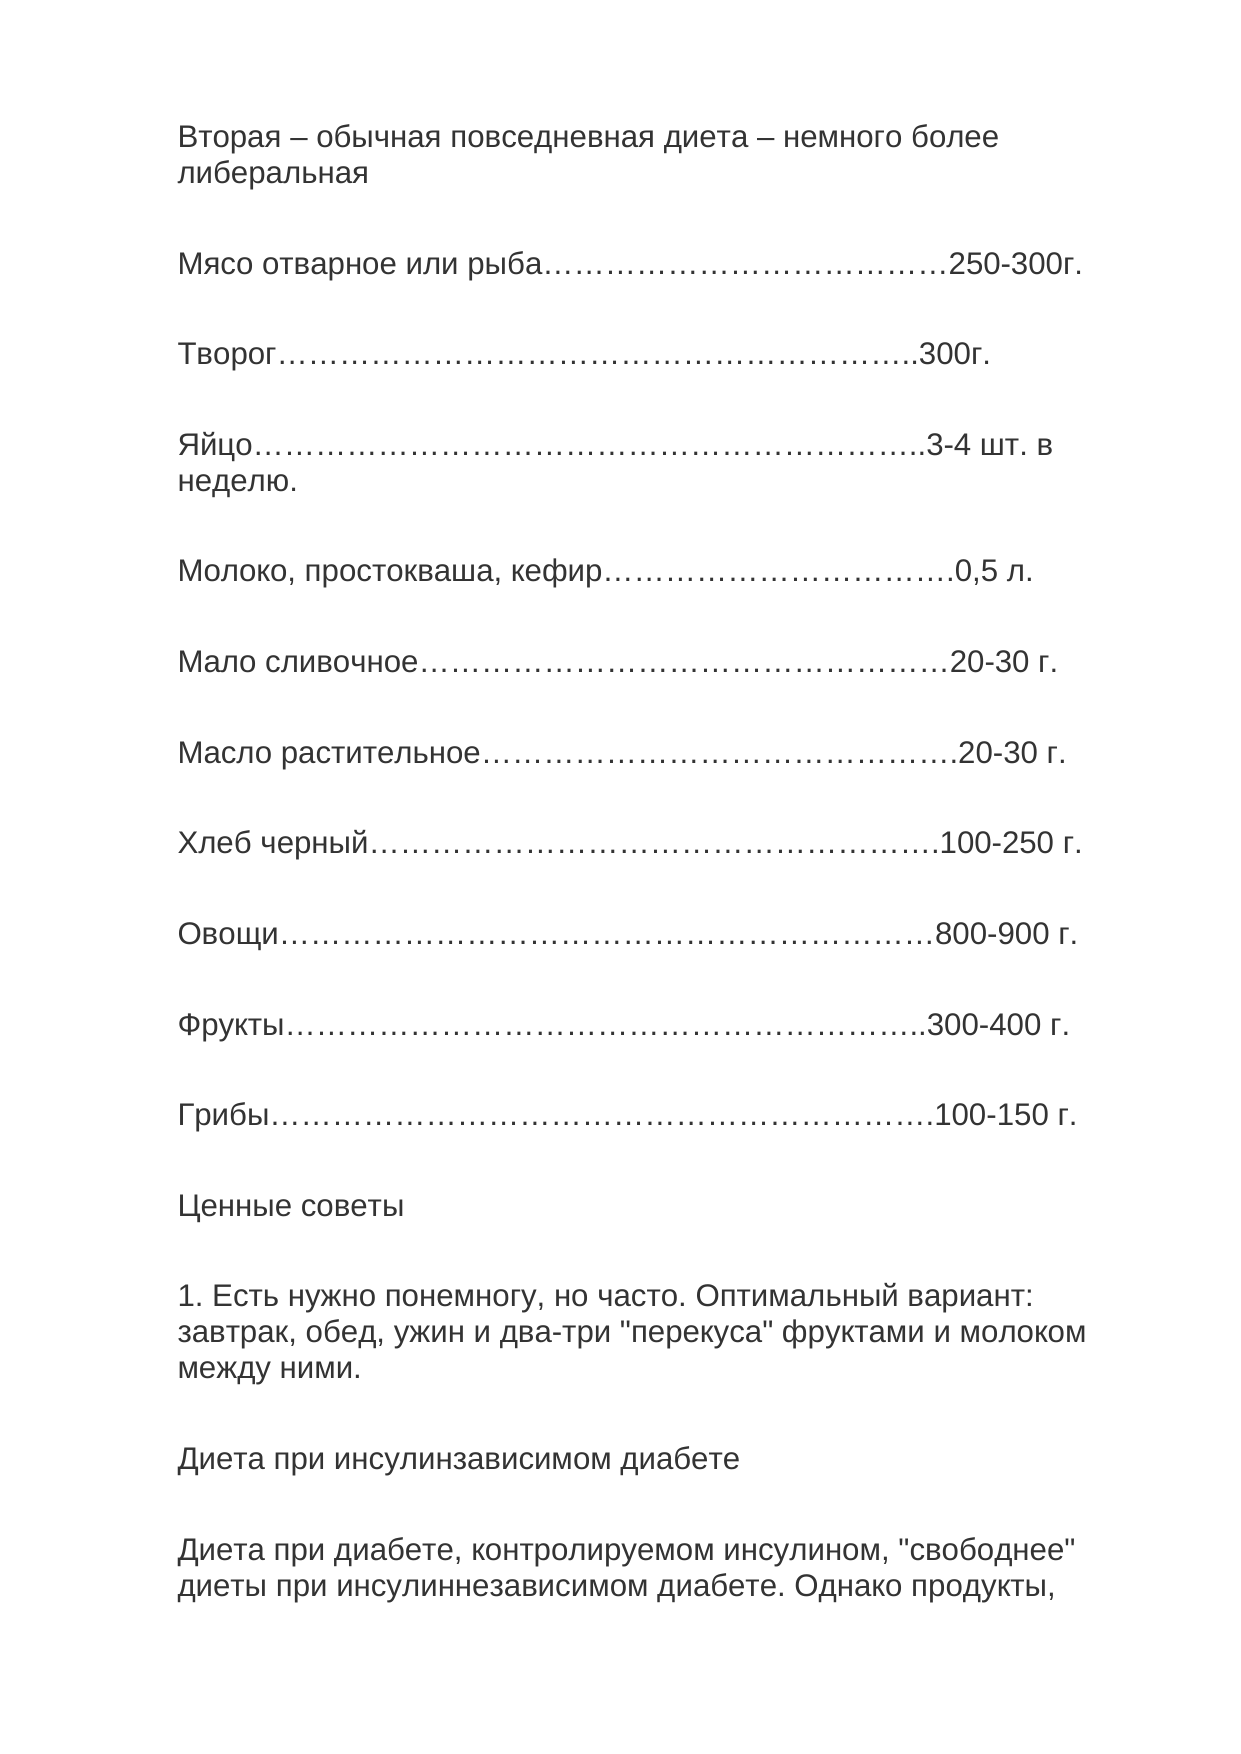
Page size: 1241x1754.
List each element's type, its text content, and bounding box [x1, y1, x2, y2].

text Вторая – обычная повседневная диета – немного более либеральная [177, 118, 1152, 190]
text Овощи………………………………………………………800-900 г. [177, 915, 1152, 951]
text Хлеб черный……………………………………………….100-250 г. [177, 824, 1152, 860]
text Масло растительное……………………………………….20-30 г. [177, 734, 1152, 770]
text 1. Есть нужно понемногу, но часто. Оптимальный вариант: завтрак, обед, ужин и два-три "перекуса" фруктами и молоком между ними. [177, 1277, 1152, 1385]
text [177, 1531, 1152, 1602]
text Творог……………………………………………………..300г. [177, 335, 1152, 371]
text Яйцо………………………………………………………..3-4 шт. в неделю. [177, 426, 1152, 498]
text Грибы……………………………………………………….100-150 г. [177, 1096, 1152, 1132]
text Мясо отварное или рыба…………………………………250-300г. [177, 245, 1152, 281]
text Мало сливочное……………………………………………20-30 г. [177, 643, 1152, 679]
text Фрукты……………………………………………………..300-400 г. [177, 1006, 1152, 1042]
text Молоко, простокваша, кефир…………………………….0,5 л. [177, 552, 1152, 588]
text Диета при инсулинзависимом диабете [177, 1440, 1152, 1476]
text Ценные советы [177, 1187, 1152, 1223]
